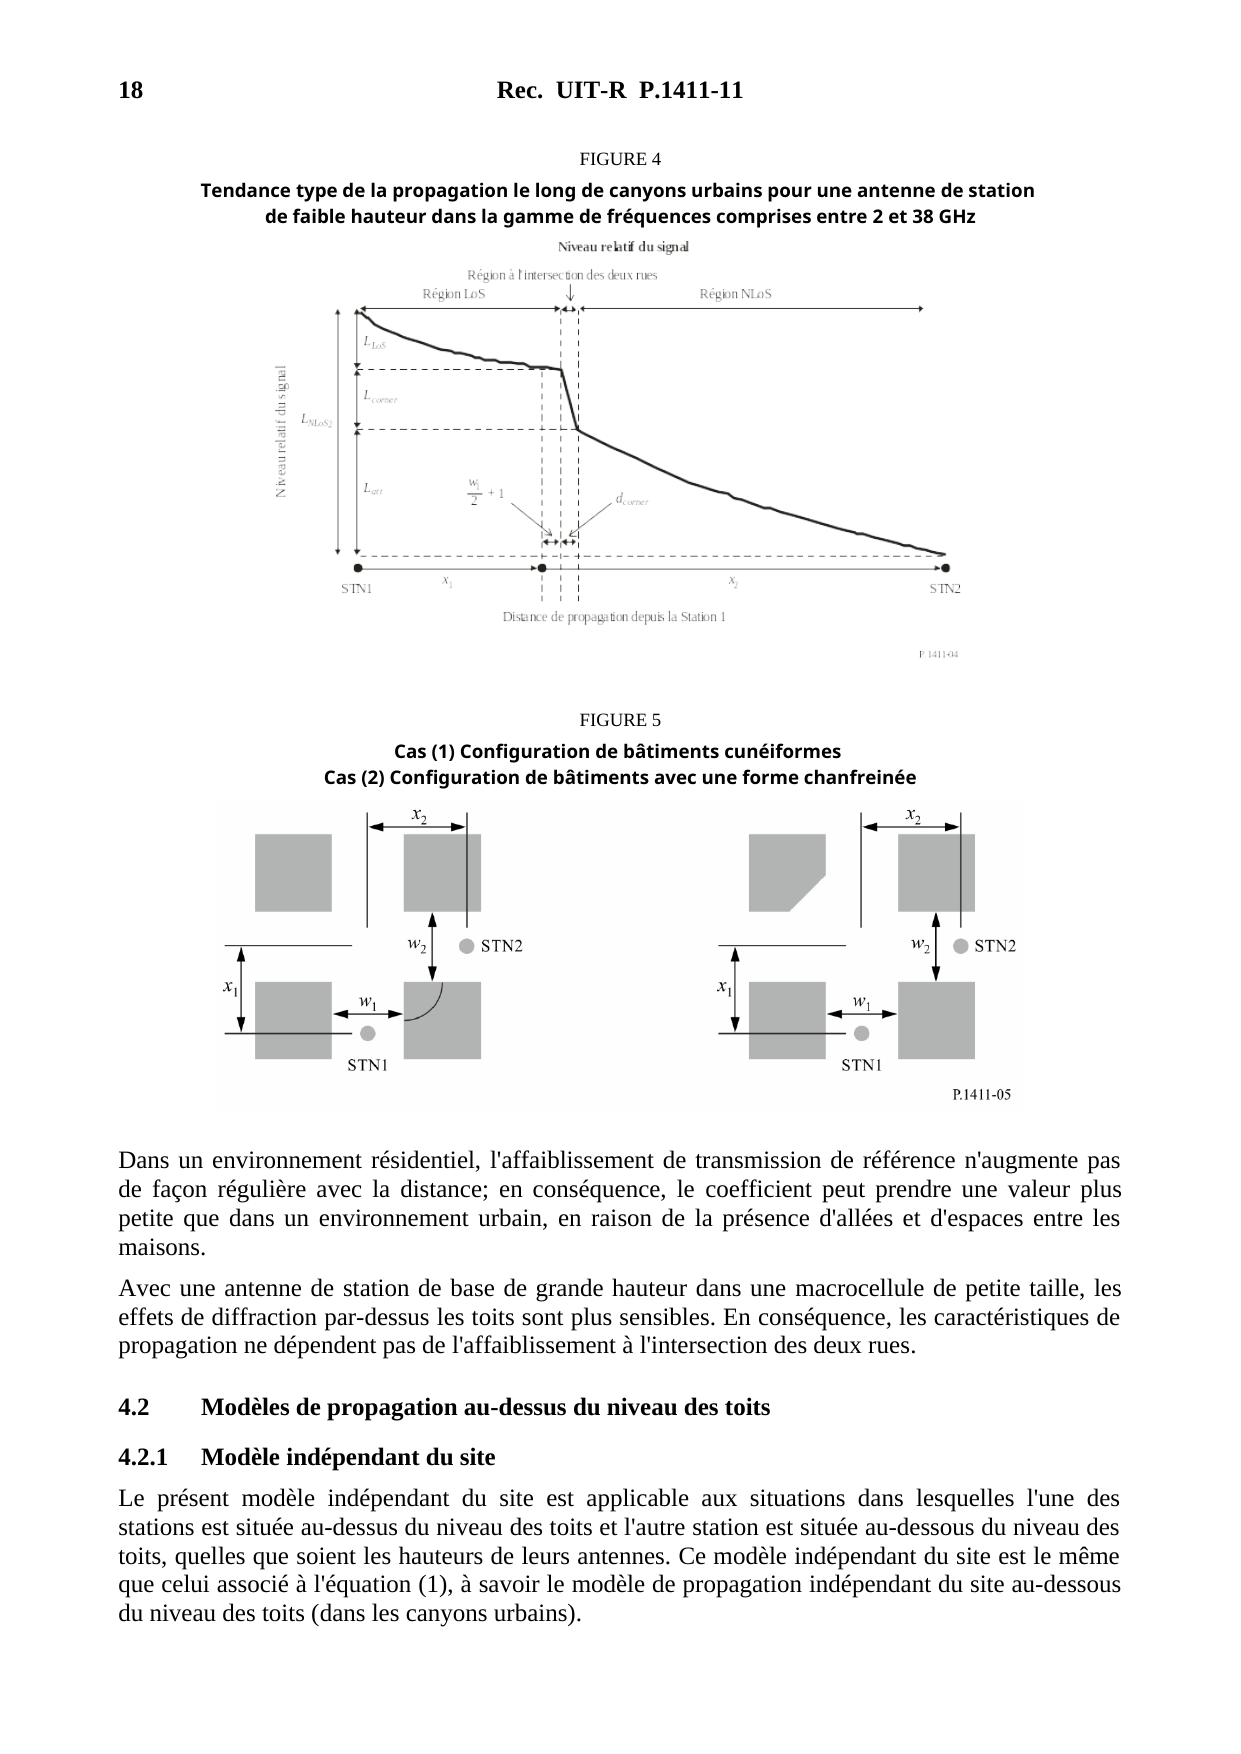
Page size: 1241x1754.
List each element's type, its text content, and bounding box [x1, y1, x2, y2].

subtitle 4.2 Modèles de propagation au-dessus du niveau des toits [118, 1392, 1122, 1421]
title Tendance type de la propagation le long de canyons urbains pour une antenne de station de faible hauteur dans la gamme de fréquences comprises entre 2 et 38 GHz [118, 178, 1122, 229]
picture [217, 802, 1023, 1112]
text Le présent modèle indépendant du site est applicable aux situations dans lesquelles l'une des stations est située au-dessus du niveau des toits et l'autre station est située au-dessous du niveau des toits, quelles que soient les hauteurs de leurs antennes. Ce modèle indépendant du site est le même que celui associé à l'équation (1), à savoir le modèle de propagation indépendant du site au-dessous du niveau des toits (dans les canyons urbains). [118, 1483, 1122, 1627]
title Dans un environnement résidentiel, l'affaiblissement de transmission de référence n'augmente pas de façon régulière avec la distance; en conséquence, le coefficient peut prendre une valeur plus petite que dans un environnement urbain, en raison de la présence d'allées et d'espaces entre les maisons. [118, 1145, 1122, 1260]
text FIGURE 5 [118, 709, 1122, 730]
text Avec une antenne de station de base de grande hauteur dans une macrocellule de petite taille, les effets de diffraction par-dessus les toits sont plus sensibles. En conséquence, les caractéristiques de propagation ne dépendent pas de l'affaiblissement à l'intersection des deux rues. [118, 1273, 1122, 1359]
subtitle 4.2.1 Modèle indépendant du site [118, 1442, 1122, 1471]
title Cas (1) Configuration de bâtiments cunéiformes Cas (2) Configuration de bâtiments avec une forme chanfreinée [118, 738, 1122, 789]
text Figure 4 [118, 148, 1122, 169]
